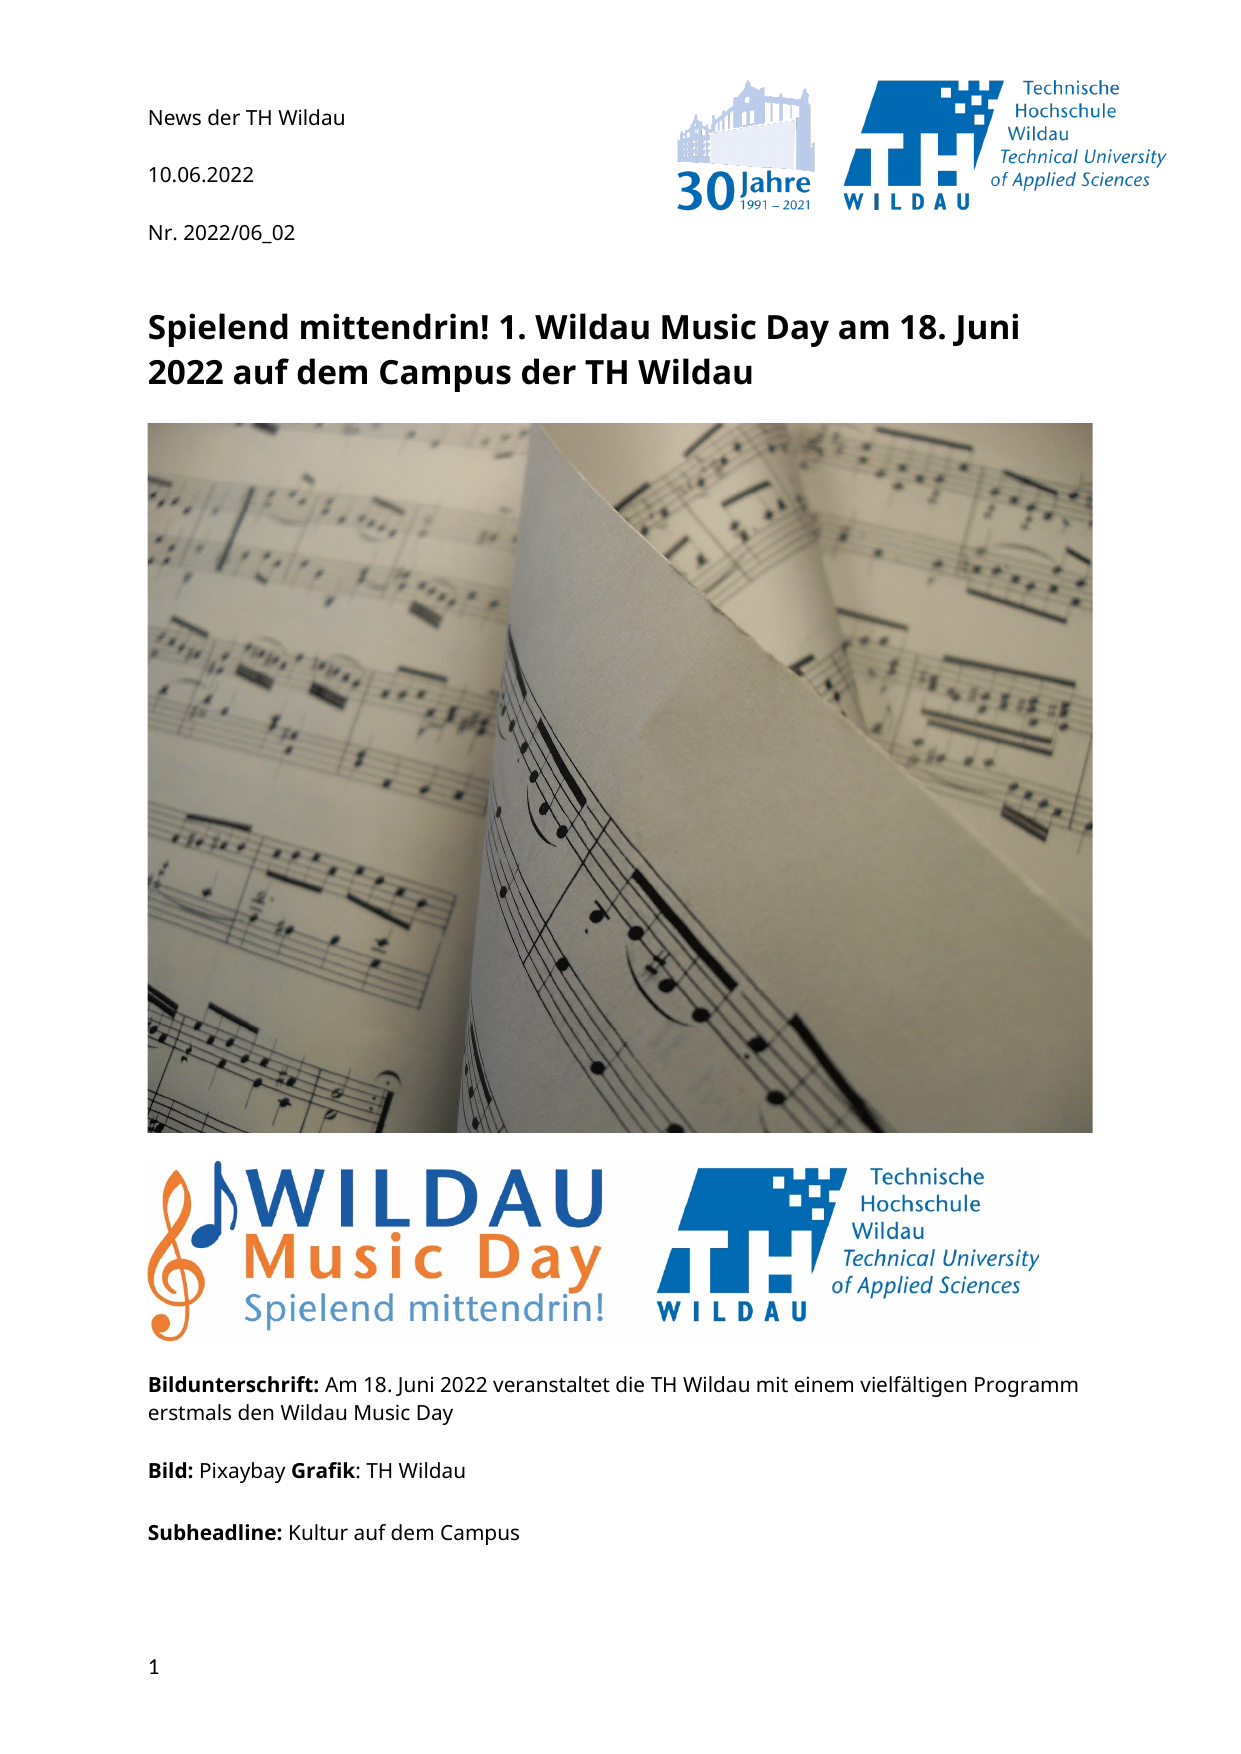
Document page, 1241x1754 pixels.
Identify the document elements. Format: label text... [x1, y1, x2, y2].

text Subheadline: Kultur auf dem Campus [148, 1518, 1093, 1546]
text Bild: Pixaybay Grafik: TH Wildau [148, 1456, 1093, 1484]
picture [147, 423, 1093, 1133]
picture [147, 1161, 1039, 1341]
text Spielend mittendrin! 1. Wildau Music Day am 18. Juni 2022 auf dem Campus der TH Wildau [148, 304, 1093, 394]
text Bildunterschrift: Am 18. Juni 2022 veranstaltet die TH Wildau mit einem vielfältigen Programm erstmals den Wildau Music Day [148, 1370, 1093, 1427]
